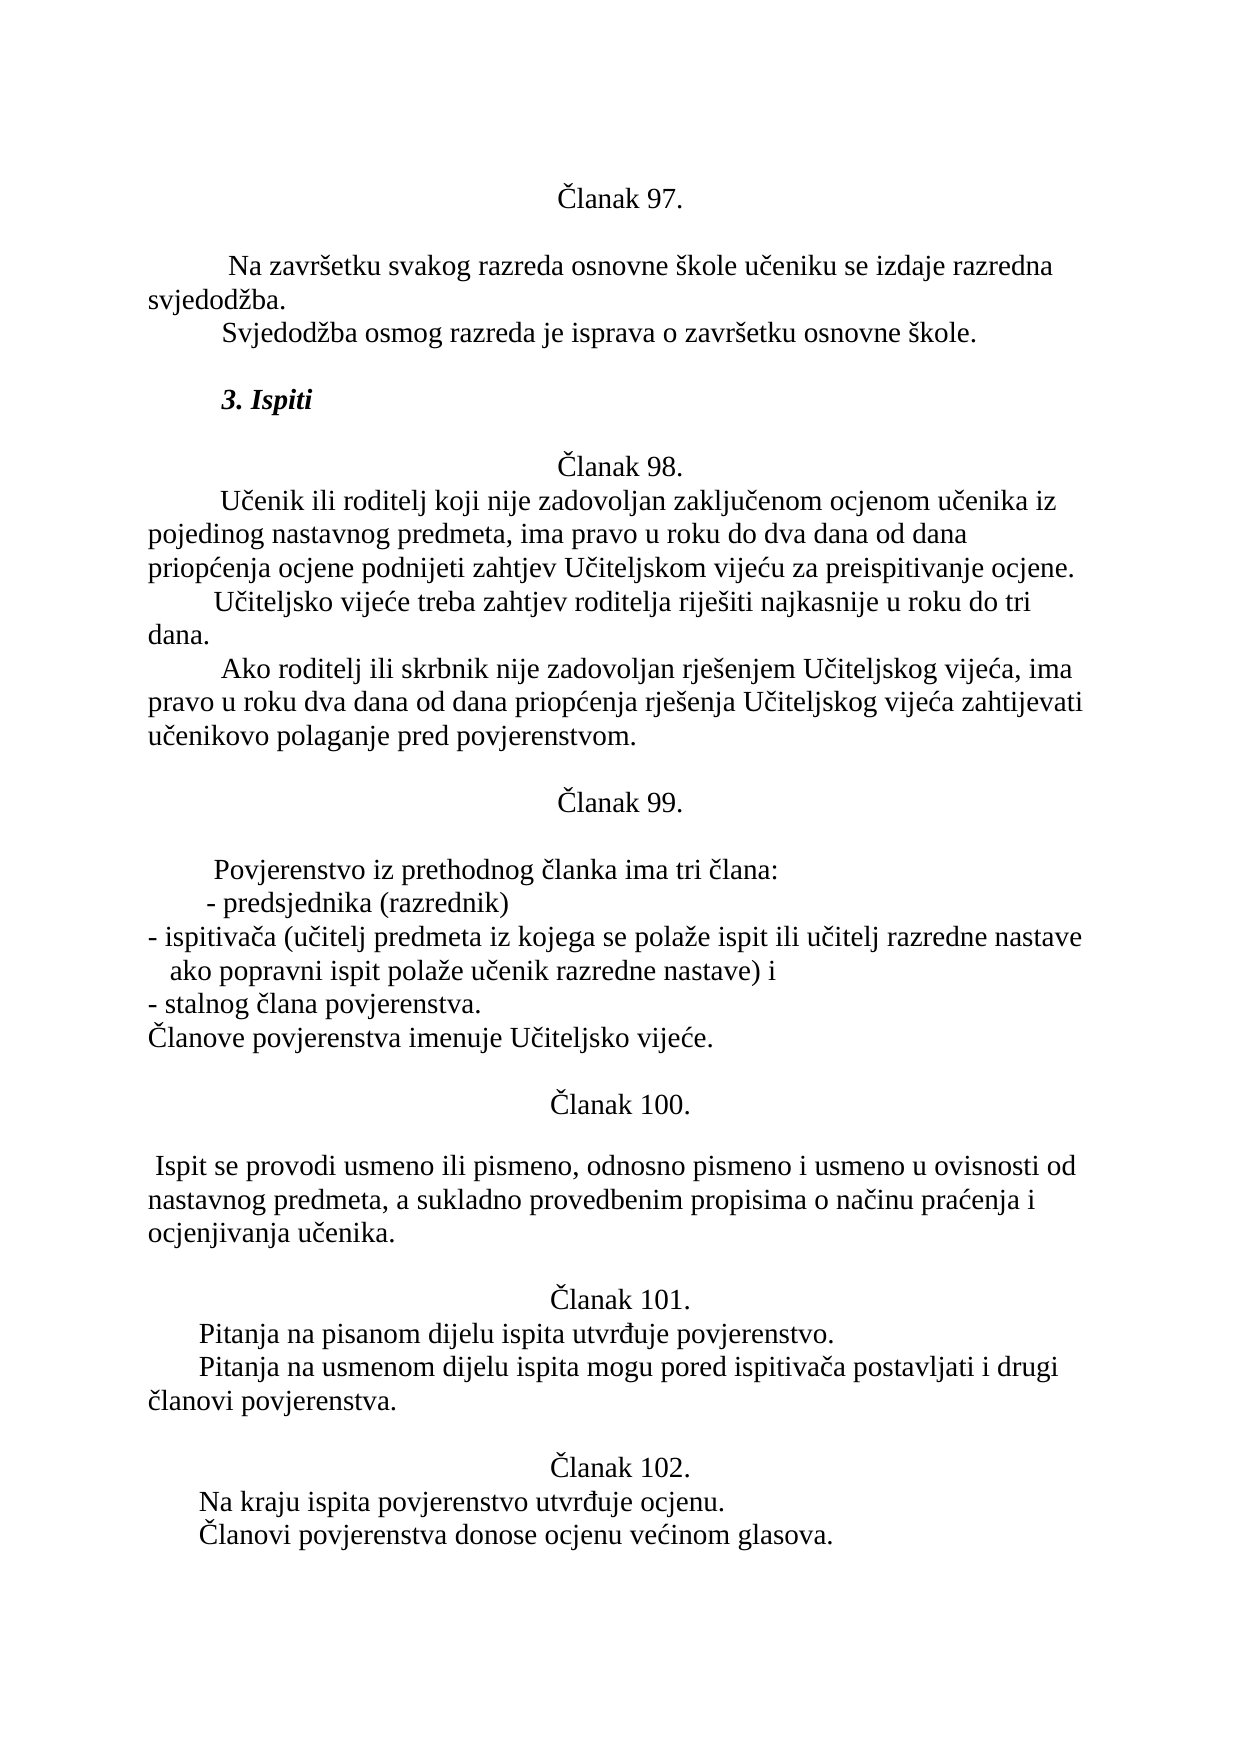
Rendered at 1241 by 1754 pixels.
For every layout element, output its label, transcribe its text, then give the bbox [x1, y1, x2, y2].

text - stalnog člana povjerenstva. [148, 986, 1093, 1020]
text Povjerenstvo iz prethodnog članka ima tri člana: [148, 852, 1093, 886]
text Svjedodžba osmog razreda je isprava o završetku osnovne škole. [148, 315, 1093, 349]
text Članak 97. [148, 181, 1093, 215]
text Pitanja na pisanom dijelu ispita utvrđuje povjerenstvo. [148, 1316, 1093, 1349]
text Učiteljsko vijeće treba zahtjev roditelja riješiti najkasnije u roku do tri dana. [148, 584, 1093, 651]
text Članak 98. [148, 449, 1093, 483]
text Članak 99. [148, 785, 1093, 818]
text Na kraju ispita povjerenstvo utvrđuje ocjenu. [148, 1484, 1093, 1517]
text Ako roditelj ili skrbnik nije zadovoljan rješenjem Učiteljskog vijeća, ima pravo u roku dva dana od dana priopćenja rješenja Učiteljskog vijeća zahtijevati učenikovo polaganje pred povjerenstvom. [148, 651, 1093, 751]
text Ispit se provodi usmeno ili pismeno, odnosno pismeno i usmeno u ovisnosti od nastavnog predmeta, a sukladno provedbenim propisima o načinu praćenja i ocjenjivanja učenika. [148, 1148, 1093, 1249]
text - predsjednika (razrednik) [148, 886, 1093, 919]
text Članak 102. [148, 1450, 1093, 1484]
text Članak 101. [148, 1282, 1093, 1316]
text Pitanja na usmenom dijelu ispita mogu pored ispitivača postavljati i drugi članovi povjerenstva. [148, 1349, 1093, 1417]
text - ispitivača (učitelj predmeta iz kojega se polaže ispit ili učitelj razredne nastave [148, 919, 1093, 953]
text 3. Ispiti [148, 382, 1093, 416]
text Članovi povjerenstva donose ocjenu većinom glasova. [148, 1517, 1093, 1551]
text Na završetku svakog razreda osnovne škole učeniku se izdaje razredna svjedodžba. [148, 248, 1093, 315]
text Članak 100. [148, 1087, 1093, 1120]
text Članove povjerenstva imenuje Učiteljsko vijeće. [148, 1020, 1093, 1053]
text Učenik ili roditelj koji nije zadovoljan zaključenom ocjenom učenika iz pojedinog nastavnog predmeta, ima pravo u roku do dva dana od dana priopćenja ocjene podnijeti zahtjev Učiteljskom vijeću za preispitivanje ocjene. [148, 483, 1093, 584]
text ako popravni ispit polaže učenik razredne nastave) i [148, 953, 1093, 986]
